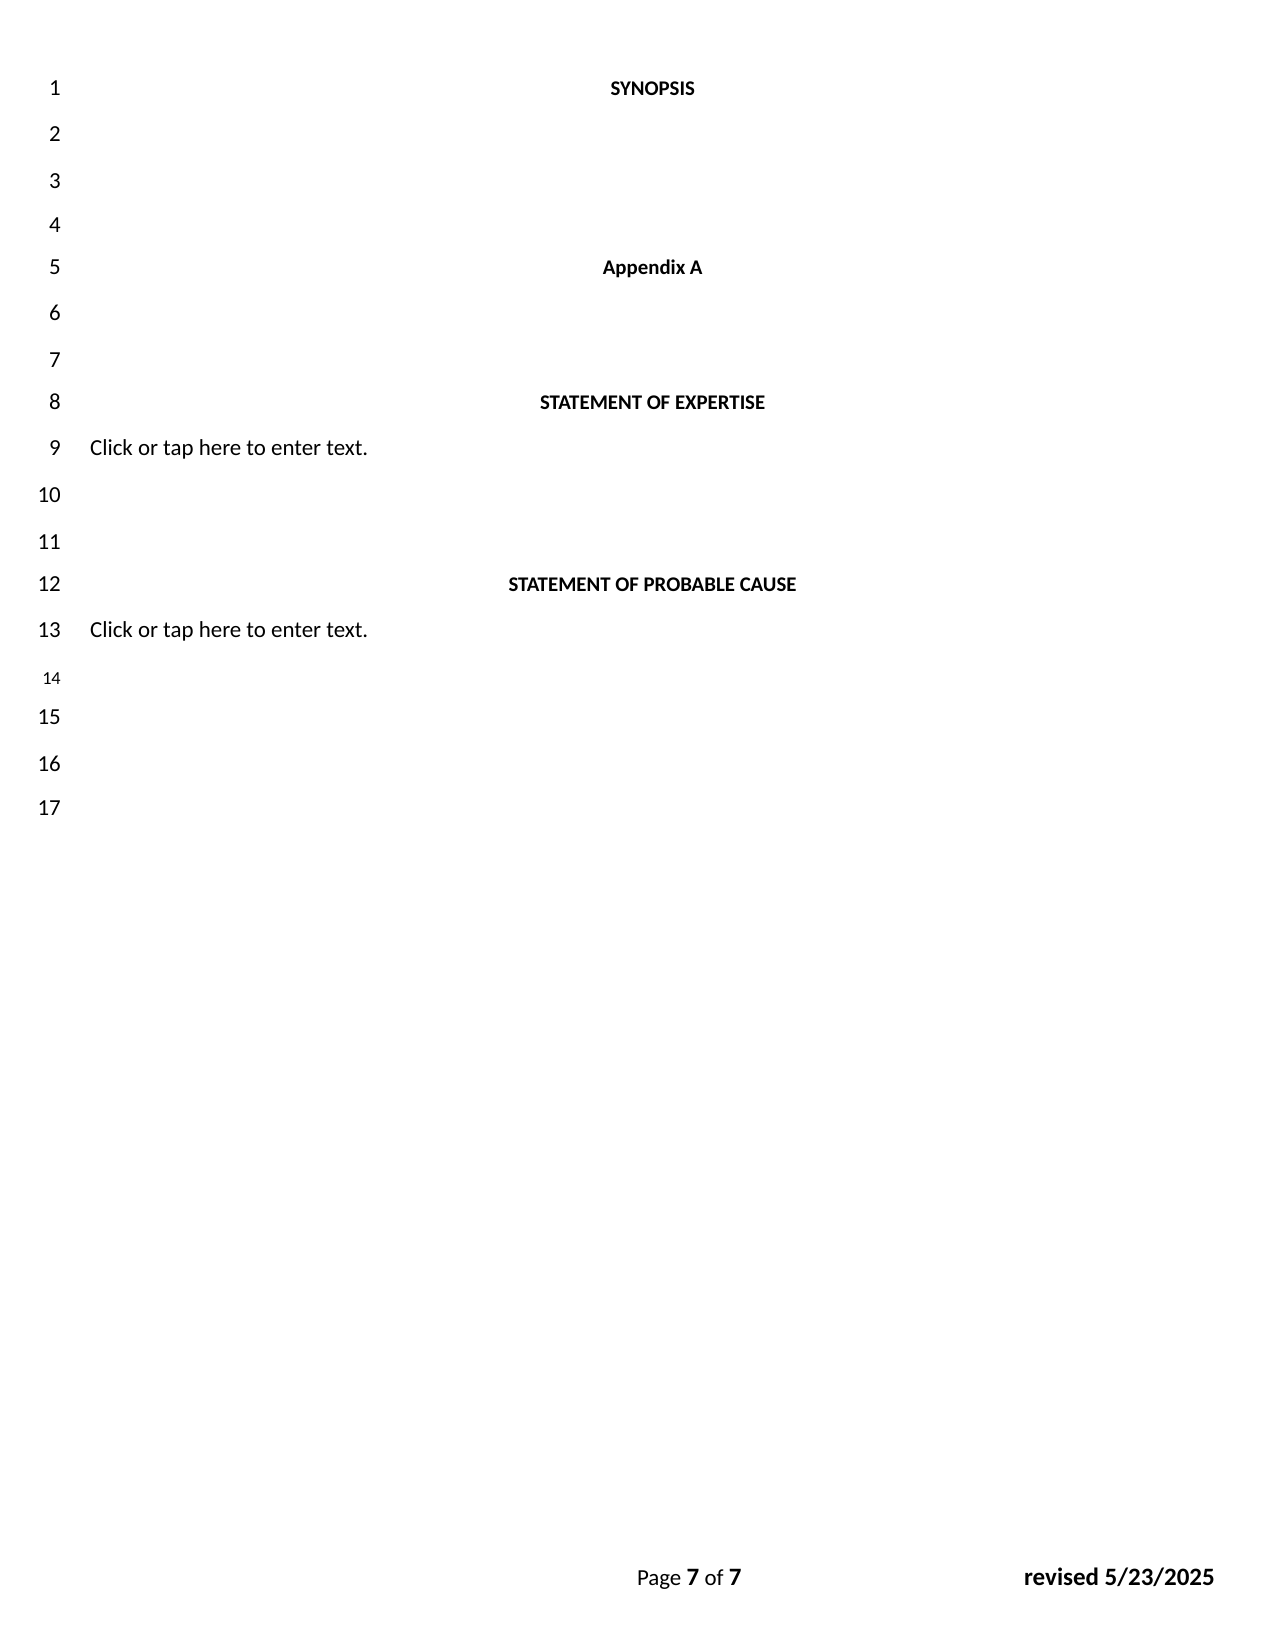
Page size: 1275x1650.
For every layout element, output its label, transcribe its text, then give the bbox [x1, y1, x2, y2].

text SYNOPSIS [90, 75, 1215, 100]
text Appendix A [90, 254, 1215, 279]
text STATEMENT OF PROBABLE CAUSE [90, 571, 1215, 596]
text STATEMENT OF EXPERTISE [90, 389, 1215, 414]
